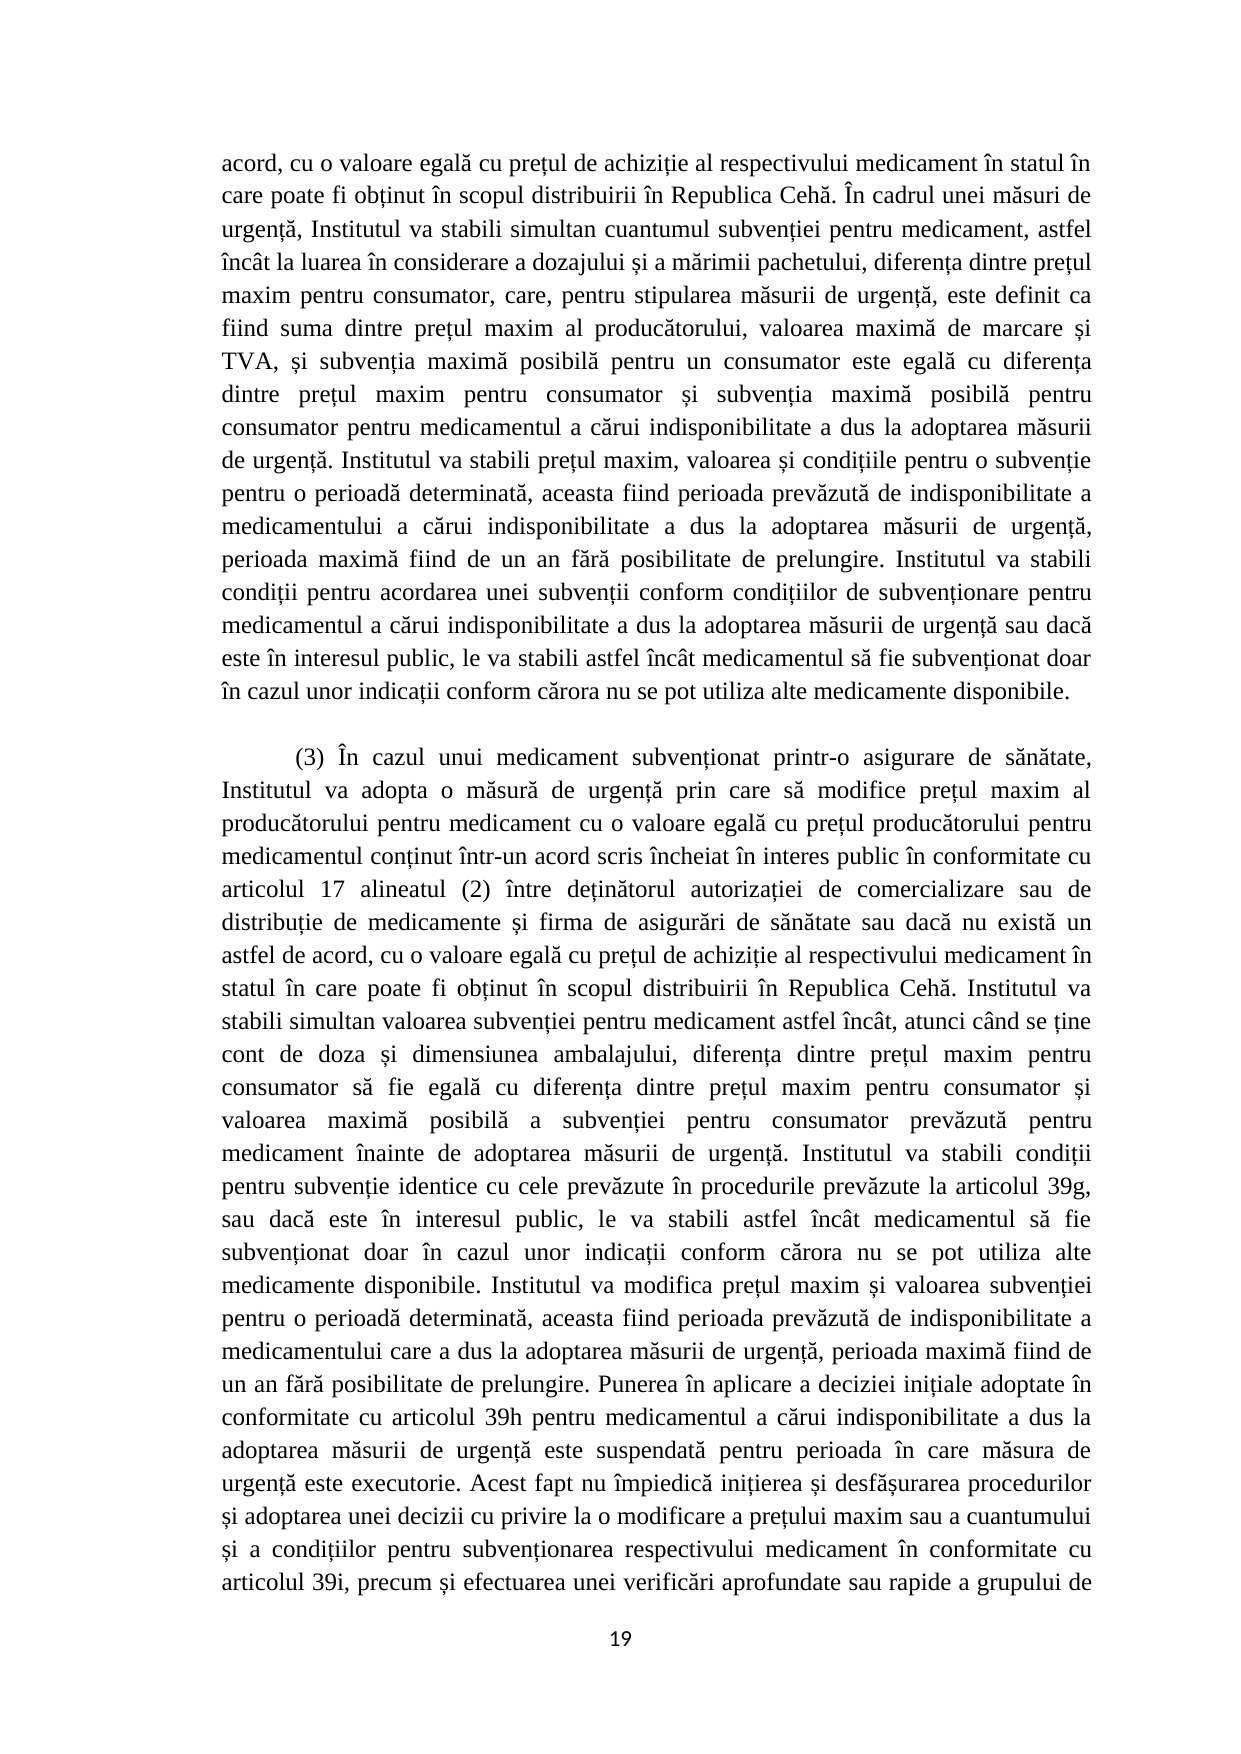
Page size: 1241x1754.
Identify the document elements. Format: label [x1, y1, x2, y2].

text [221, 148, 1093, 705]
text [221, 742, 1093, 1596]
